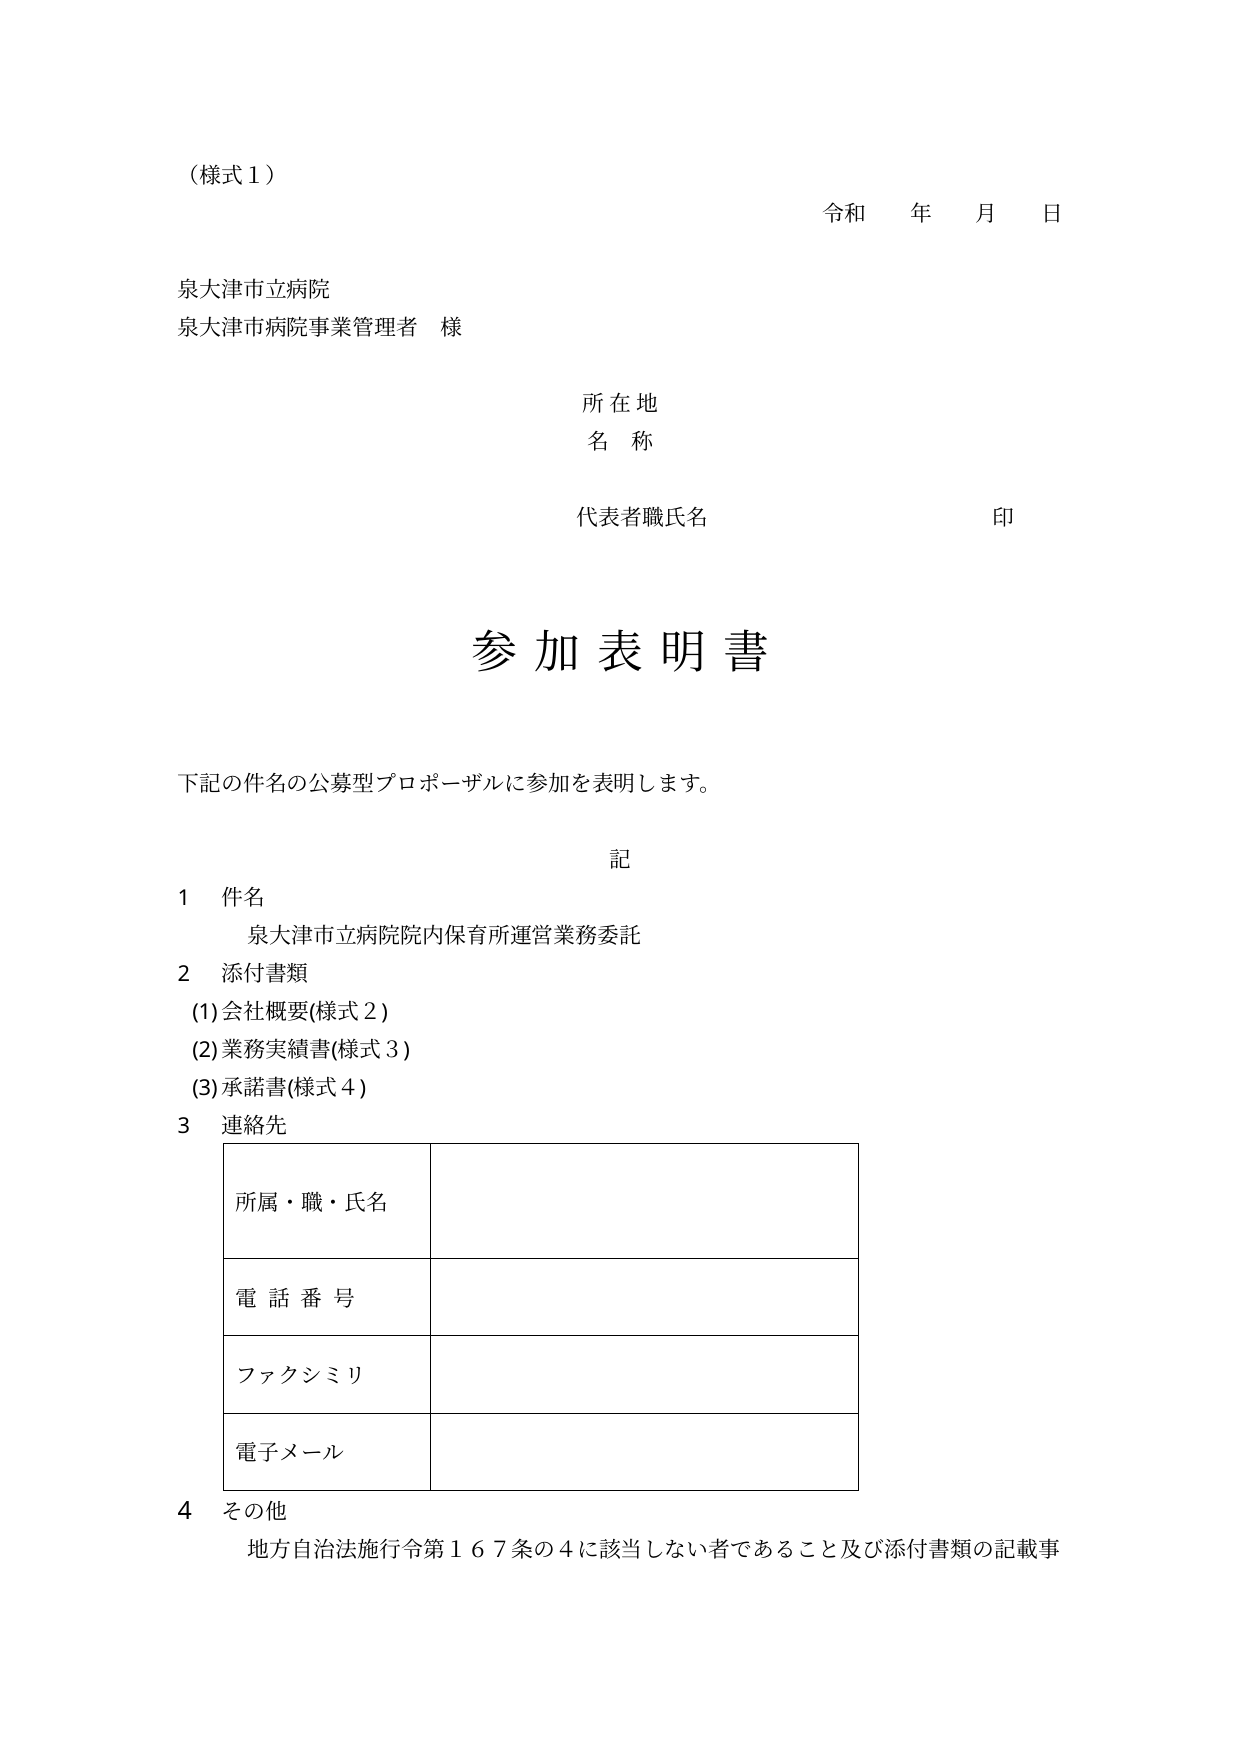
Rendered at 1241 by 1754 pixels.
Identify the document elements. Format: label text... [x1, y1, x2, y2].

list 件名 [177, 877, 1063, 915]
list 承諾書(様式４) [192, 1067, 1063, 1105]
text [221, 1528, 1063, 1567]
text 泉大津市立病院院内保育所運営業務委託 [221, 915, 1063, 953]
text 泉大津市病院事業管理者 様 [177, 307, 1063, 345]
table_cell [431, 1259, 858, 1335]
text 名称 [177, 421, 1063, 459]
table_header [431, 1144, 858, 1258]
list 会社概要(様式２) [192, 991, 1063, 1029]
list 連絡先 [177, 1105, 1063, 1143]
text 参加表明書 [177, 611, 1063, 687]
text 泉大津市立病院 [177, 269, 1063, 307]
table_cell ファクシミリ [224, 1336, 430, 1412]
list 業務実績書(様式３) [192, 1029, 1063, 1067]
text （様式１） [177, 154, 1063, 193]
table_header 所属・職・氏名 [224, 1144, 430, 1258]
table_cell [431, 1414, 858, 1489]
table_cell 電子メール [224, 1414, 430, 1489]
table_cell 電話番号 [224, 1259, 430, 1335]
list その他 [177, 1491, 1063, 1528]
list 添付書類 [177, 953, 1063, 991]
table_cell [431, 1336, 858, 1412]
text 下記の件名の公募型プロポーザルに参加を表明します。 [177, 763, 1063, 801]
text 令和 年 月 日 [177, 193, 1063, 231]
subtitle 記 [177, 839, 1063, 877]
text 代表者職氏名 印 [177, 497, 1063, 535]
text 所在地 [177, 383, 1063, 421]
